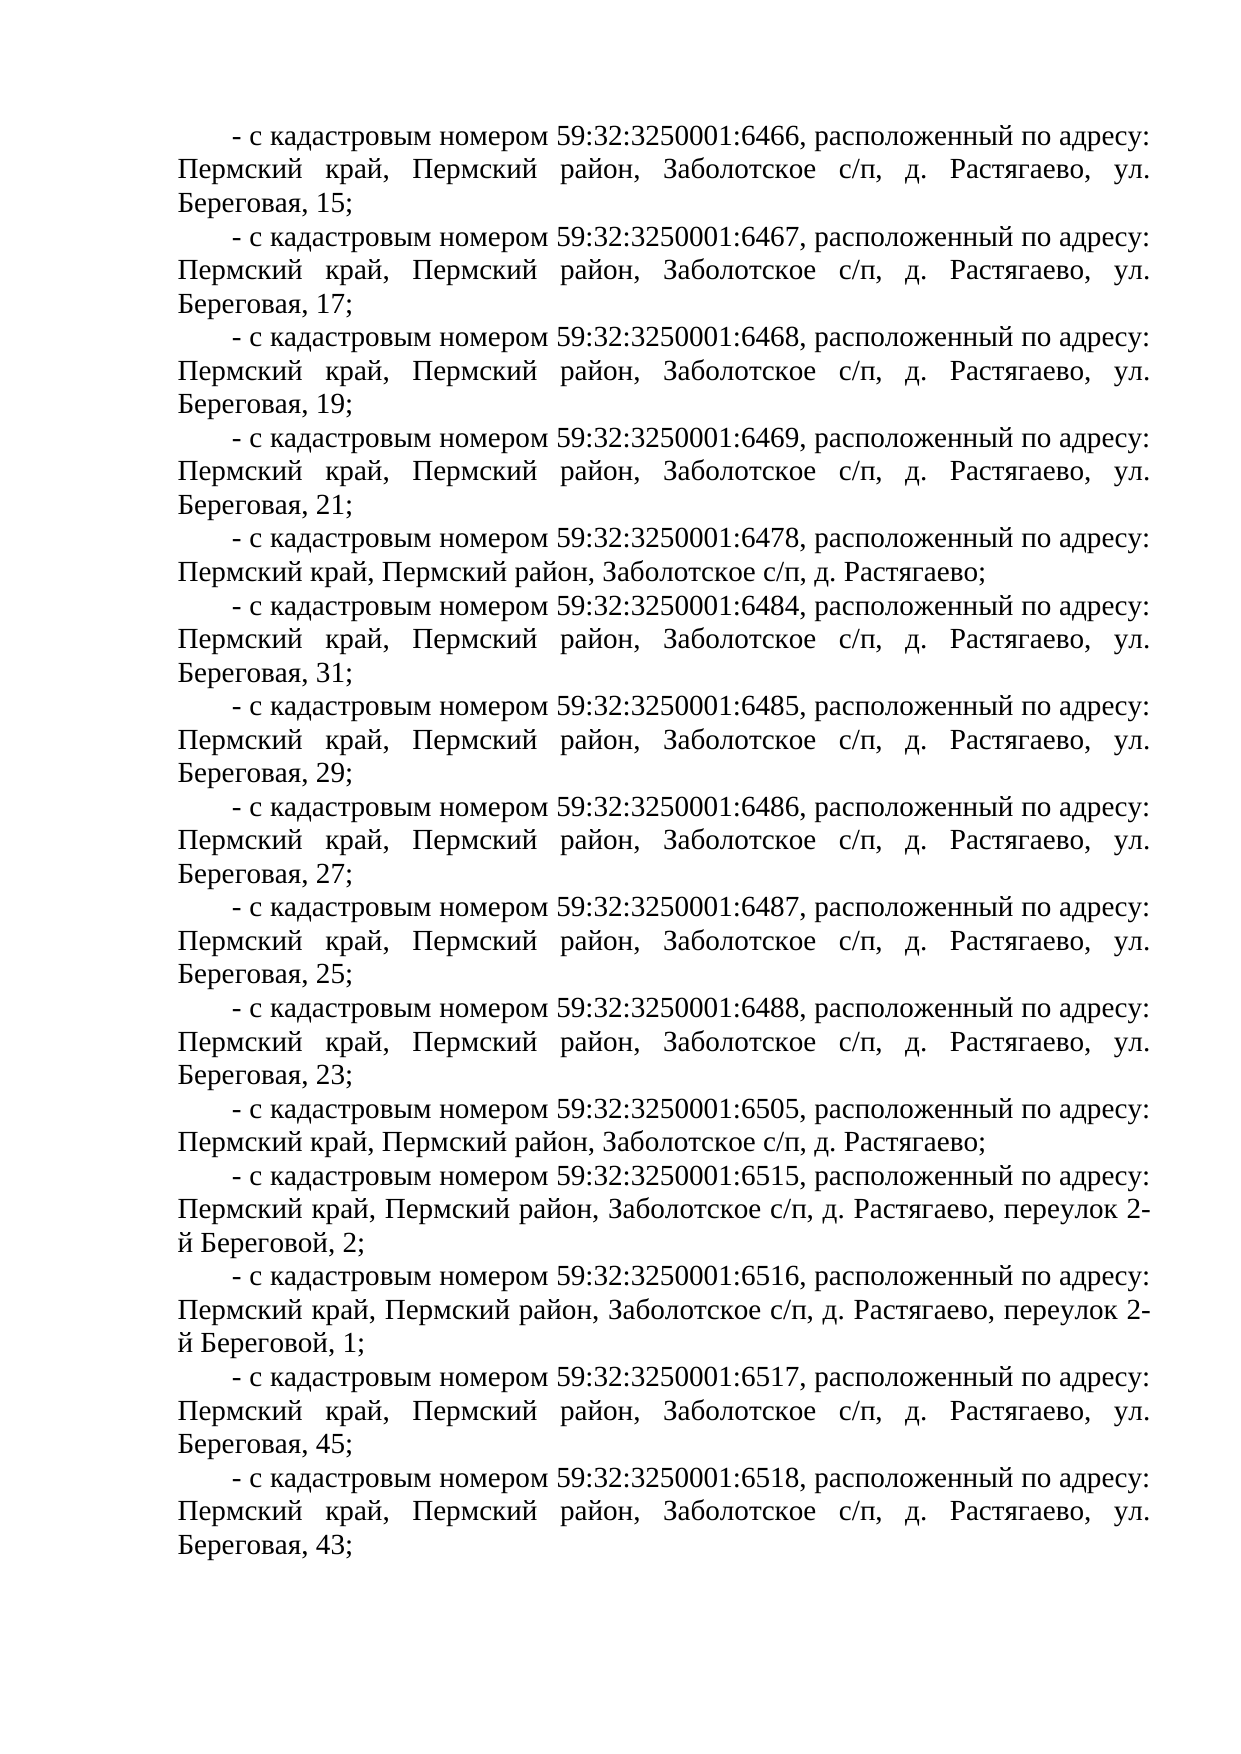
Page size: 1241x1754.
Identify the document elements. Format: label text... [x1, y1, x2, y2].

text - с кадастровым номером 59:32:3250001:6516, расположенный по адресу: Пермский край, Пермский район, Заболотское с/п, д. Растягаево, переулок 2-й Береговой, 1; [177, 1258, 1152, 1359]
text - с кадастровым номером 59:32:3250001:6467, расположенный по адресу: Пермский край, Пермский район, Заболотское с/п, д. Растягаево, ул. Береговая, 17; [177, 219, 1152, 319]
text - с кадастровым номером 59:32:3250001:6488, расположенный по адресу: Пермский край, Пермский район, Заболотское с/п, д. Растягаево, ул. Береговая, 23; [177, 990, 1152, 1091]
text - с кадастровым номером 59:32:3250001:6485, расположенный по адресу: Пермский край, Пермский район, Заболотское с/п, д. Растягаево, ул. Береговая, 29; [177, 688, 1152, 789]
text - с кадастровым номером 59:32:3250001:6466, расположенный по адресу: Пермский край, Пермский район, Заболотское с/п, д. Растягаево, ул. Береговая, 15; [177, 118, 1152, 219]
text - с кадастровым номером 59:32:3250001:6468, расположенный по адресу: Пермский край, Пермский район, Заболотское с/п, д. Растягаево, ул. Береговая, 19; [177, 319, 1152, 420]
text - с кадастровым номером 59:32:3250001:6484, расположенный по адресу: Пермский край, Пермский район, Заболотское с/п, д. Растягаево, ул. Береговая, 31; [177, 588, 1152, 688]
text - с кадастровым номером 59:32:3250001:6487, расположенный по адресу: Пермский край, Пермский район, Заболотское с/п, д. Растягаево, ул. Береговая, 25; [177, 889, 1152, 990]
text - с кадастровым номером 59:32:3250001:6478, расположенный по адресу: Пермский край, Пермский район, Заболотское с/п, д. Растягаево; [177, 521, 1152, 588]
text - с кадастровым номером 59:32:3250001:6486, расположенный по адресу: Пермский край, Пермский район, Заболотское с/п, д. Растягаево, ул. Береговая, 27; [177, 789, 1152, 889]
text - с кадастровым номером 59:32:3250001:6515, расположенный по адресу: Пермский край, Пермский район, Заболотское с/п, д. Растягаево, переулок 2-й Береговой, 2; [177, 1158, 1152, 1258]
text - с кадастровым номером 59:32:3250001:6505, расположенный по адресу: Пермский край, Пермский район, Заболотское с/п, д. Растягаево; [177, 1091, 1152, 1158]
text - с кадастровым номером 59:32:3250001:6469, расположенный по адресу: Пермский край, Пермский район, Заболотское с/п, д. Растягаево, ул. Береговая, 21; [177, 420, 1152, 521]
text - с кадастровым номером 59:32:3250001:6518, расположенный по адресу: Пермский край, Пермский район, Заболотское с/п, д. Растягаево, ул. Береговая, 43; [177, 1460, 1152, 1560]
text - с кадастровым номером 59:32:3250001:6517, расположенный по адресу: Пермский край, Пермский район, Заболотское с/п, д. Растягаево, ул. Береговая, 45; [177, 1359, 1152, 1460]
